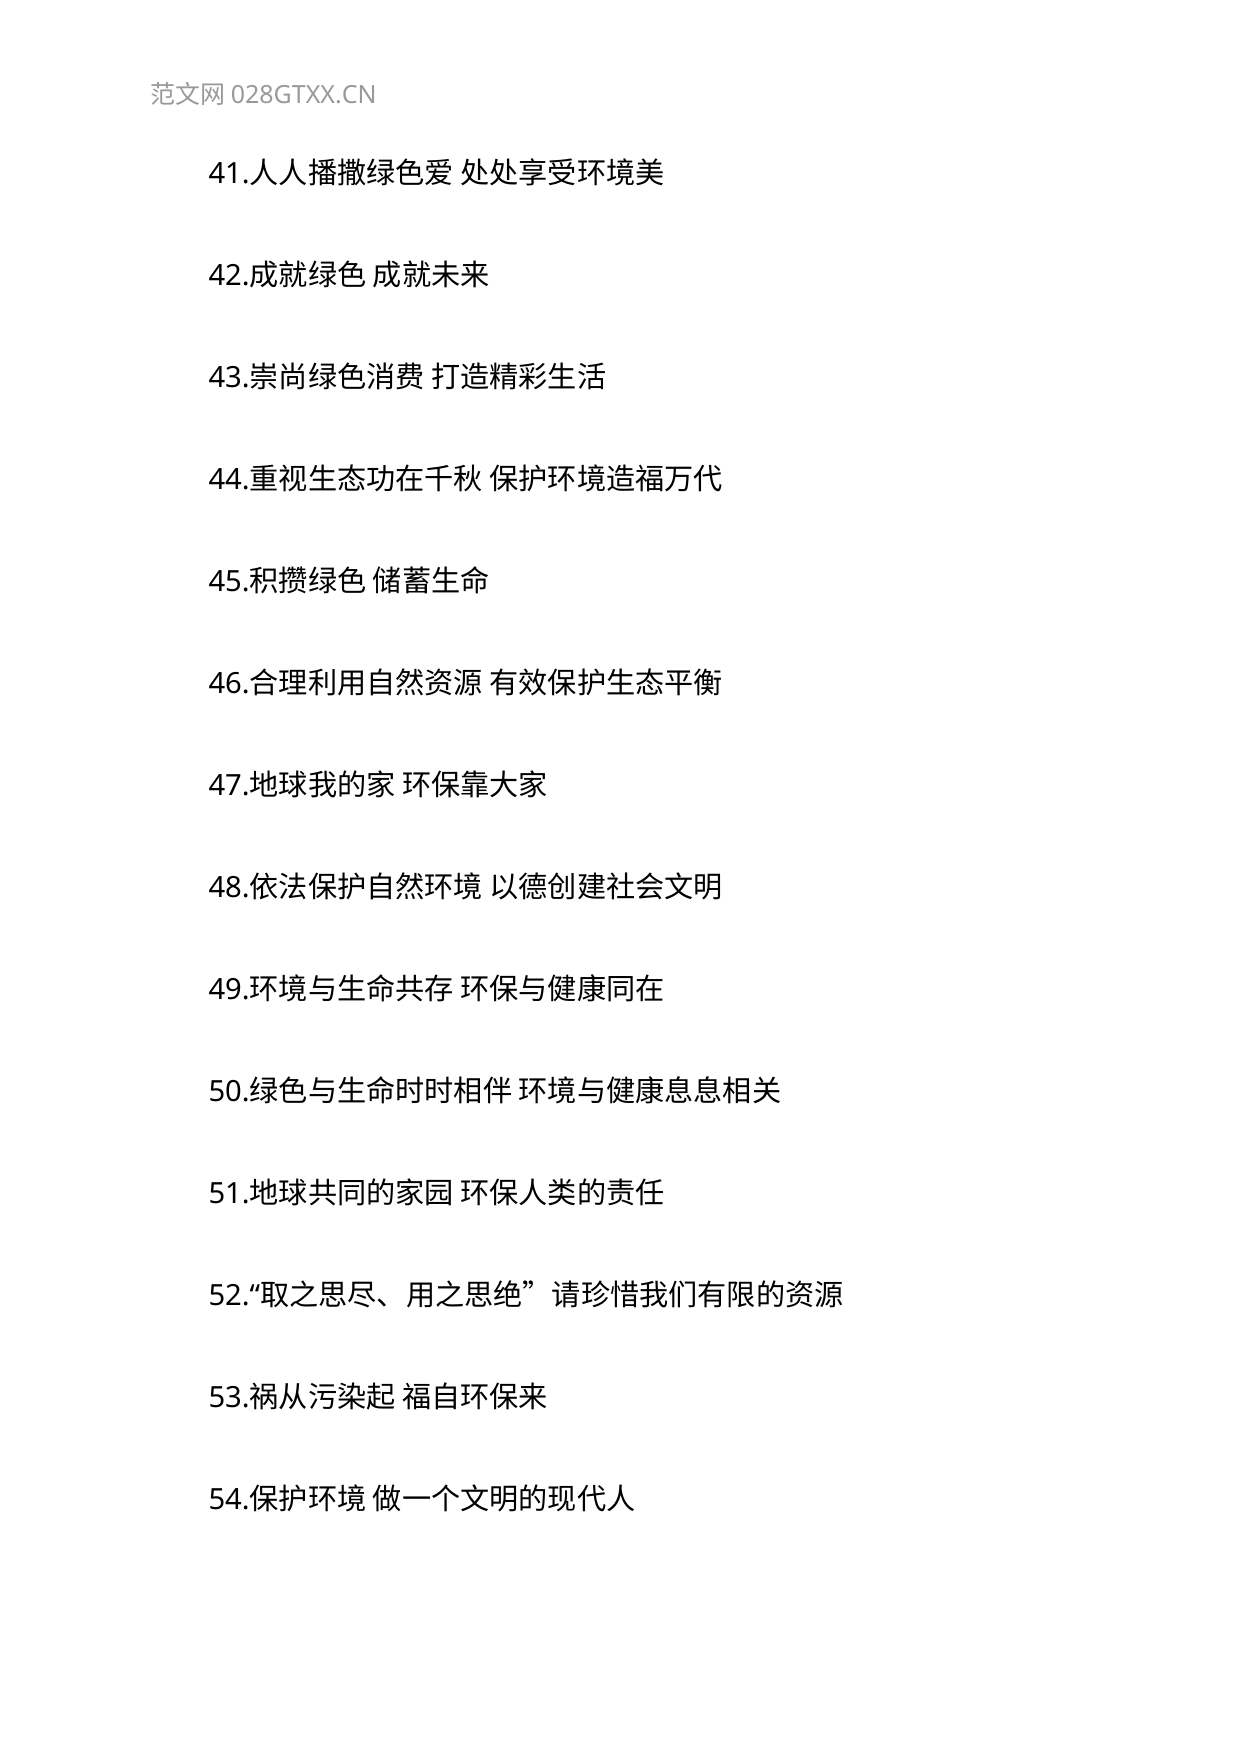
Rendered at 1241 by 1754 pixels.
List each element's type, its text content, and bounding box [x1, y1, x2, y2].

text 43.崇尚绿色消费 打造精彩生活 [150, 354, 1090, 396]
text 53.祸从污染起 福自环保来 [150, 1374, 1090, 1416]
text 42.成就绿色 成就未来 [150, 252, 1090, 294]
text 41.人人播撒绿色爱 处处享受环境美 [150, 150, 1090, 192]
text 50.绿色与生命时时相伴 环境与健康息息相关 [150, 1068, 1090, 1110]
text 52.“取之思尽、用之思绝”请珍惜我们有限的资源 [150, 1272, 1090, 1314]
text 51.地球共同的家园 环保人类的责任 [150, 1170, 1090, 1212]
text 48.依法保护自然环境 以德创建社会文明 [150, 864, 1090, 906]
text 54.保护环境 做一个文明的现代人 [150, 1476, 1090, 1518]
text 49.环境与生命共存 环保与健康同在 [150, 966, 1090, 1008]
text 45.积攒绿色 储蓄生命 [150, 558, 1090, 600]
text 46.合理利用自然资源 有效保护生态平衡 [150, 660, 1090, 702]
text 44.重视生态功在千秋 保护环境造福万代 [150, 456, 1090, 498]
text 47.地球我的家 环保靠大家 [150, 762, 1090, 804]
